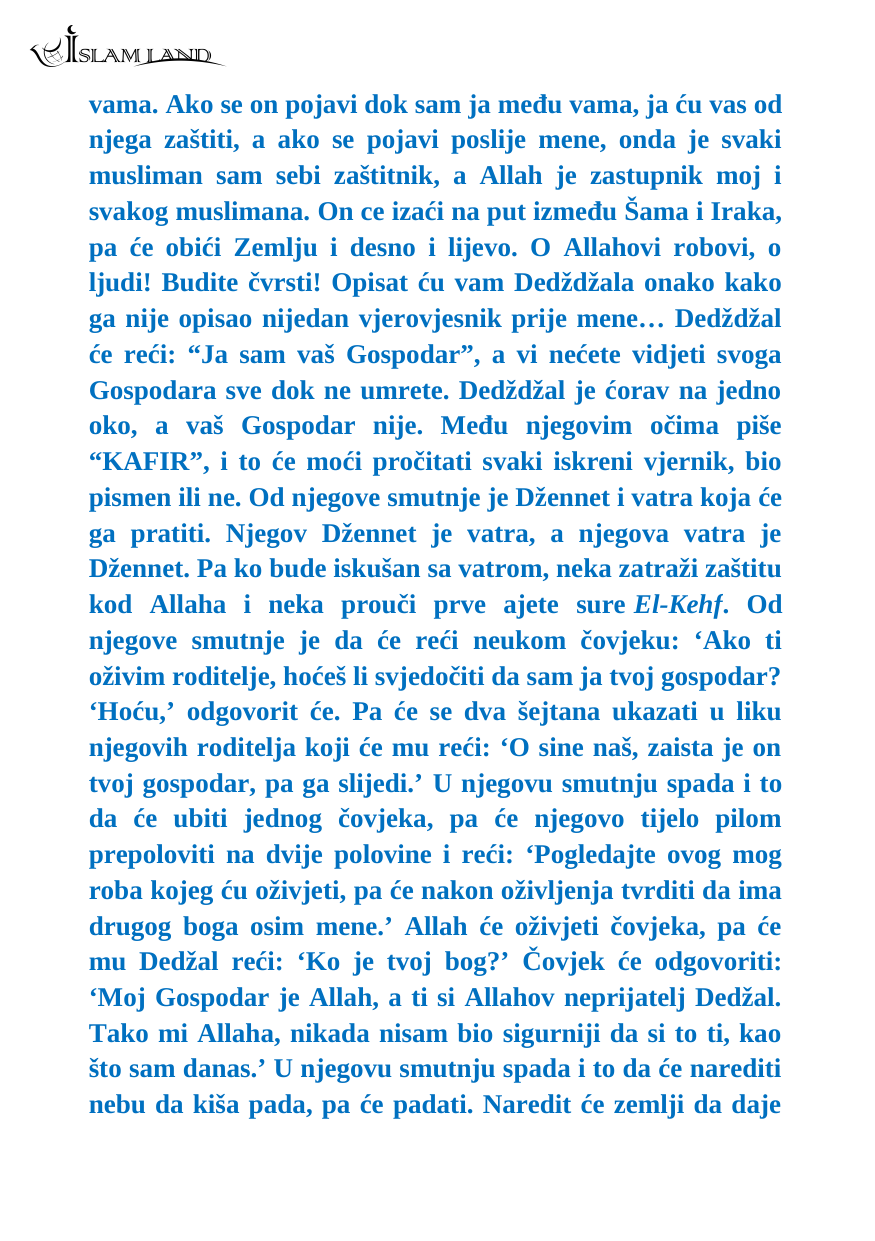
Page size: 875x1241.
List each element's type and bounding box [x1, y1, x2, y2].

text [88, 577, 783, 1119]
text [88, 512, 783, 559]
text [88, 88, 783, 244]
text [88, 262, 783, 494]
picture [29, 25, 227, 67]
